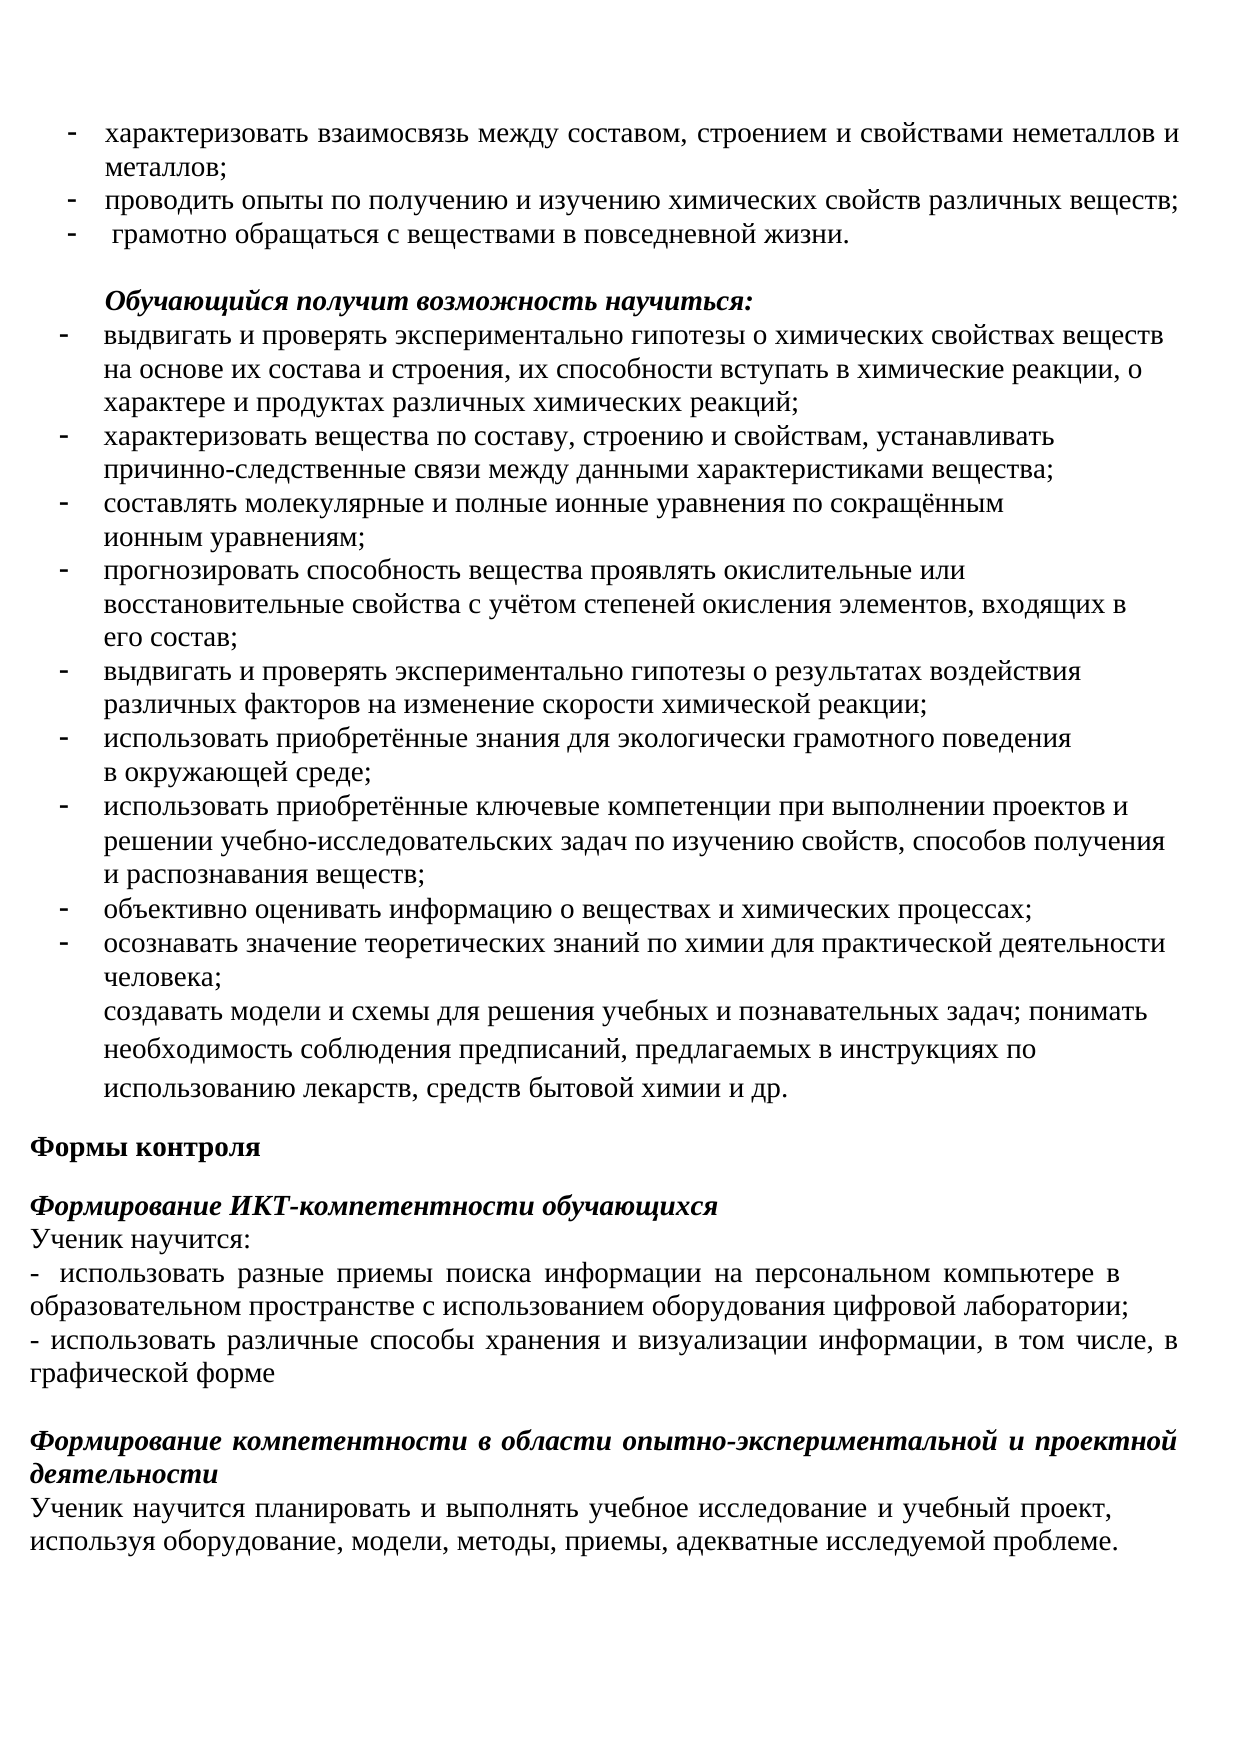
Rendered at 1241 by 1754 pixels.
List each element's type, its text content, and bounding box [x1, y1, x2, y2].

subtitle Формирование компетентности в области опытно-экспериментальной и проектной деятельности [29, 1423, 1240, 1490]
list проводить опыты по получению и изучению химических свойств различных веществ; [67, 182, 1240, 216]
text Ученик научится: [29, 1222, 1240, 1255]
subtitle Формирование ИКТ-компетентности обучающихся [29, 1188, 1240, 1222]
text Ученик научится планировать и выполнять учебное исследование и учебный проект, используя оборудование, модели, методы, приемы, адекватные исследуемой проблеме. [29, 1490, 1147, 1557]
subtitle Формы контроля [29, 1129, 1240, 1162]
list грамотно обращаться с веществами в повседневной жизни. [67, 216, 1240, 250]
list использовать различные способы хранения и визуализации информации, в том числе, в графической форме [29, 1322, 1181, 1389]
text создавать модели и схемы для решения учебных и познавательных задач; понимать необходимость соблюдения предписаний, предлагаемых в инструкциях по [103, 993, 1149, 1065]
text использованию лекарств, средств бытовой химии и др. [103, 1070, 1240, 1103]
list составлять молекулярные и полные ионные уравнения по сокращённым ионным уравнениям; [59, 485, 1110, 552]
text решении учебно-исследовательских задач по изучению свойств, способов получения и распознавания веществ; [103, 823, 1167, 890]
subtitle Обучающийся получит возможность научиться: [104, 284, 1240, 317]
list прогнозировать способность вещества проявлять окислительные или восстановительные свойства с учётом степеней окисления элементов, входящих в его состав; [59, 552, 1174, 653]
list использовать приобретённые ключевые компетенции при выполнении проектов и [59, 787, 1240, 823]
list объективно оценивать информацию о веществах и химических процессах; [59, 890, 1240, 926]
list выдвигать и проверять экспериментально гипотезы о химических свойствах веществ на основе их состава и строения, их способности вступать в химические реакции, о характере и продуктах различных химических реакций; [59, 317, 1165, 418]
list осознавать значение теоретических знаний по химии для практической деятельности человека; [59, 926, 1167, 993]
list характеризовать взаимосвязь между составом, строением и свойствами неметаллов и металлов; [67, 115, 1181, 182]
list использовать разные приемы поиска информации на персональном компьютере в образовательном пространстве с использованием оборудования цифровой лаборатории; [29, 1255, 1181, 1322]
list выдвигать и проверять экспериментально гипотезы о результатах воздействия различных факторов на изменение скорости химической реакции; [59, 653, 1082, 720]
list характеризовать вещества по составу, строению и свойствам, устанавливать причинно-следственные связи между данными характеристиками вещества; [59, 418, 1056, 485]
list использовать приобретённые знания для экологически грамотного поведения в окружающей среде; [59, 720, 1093, 787]
